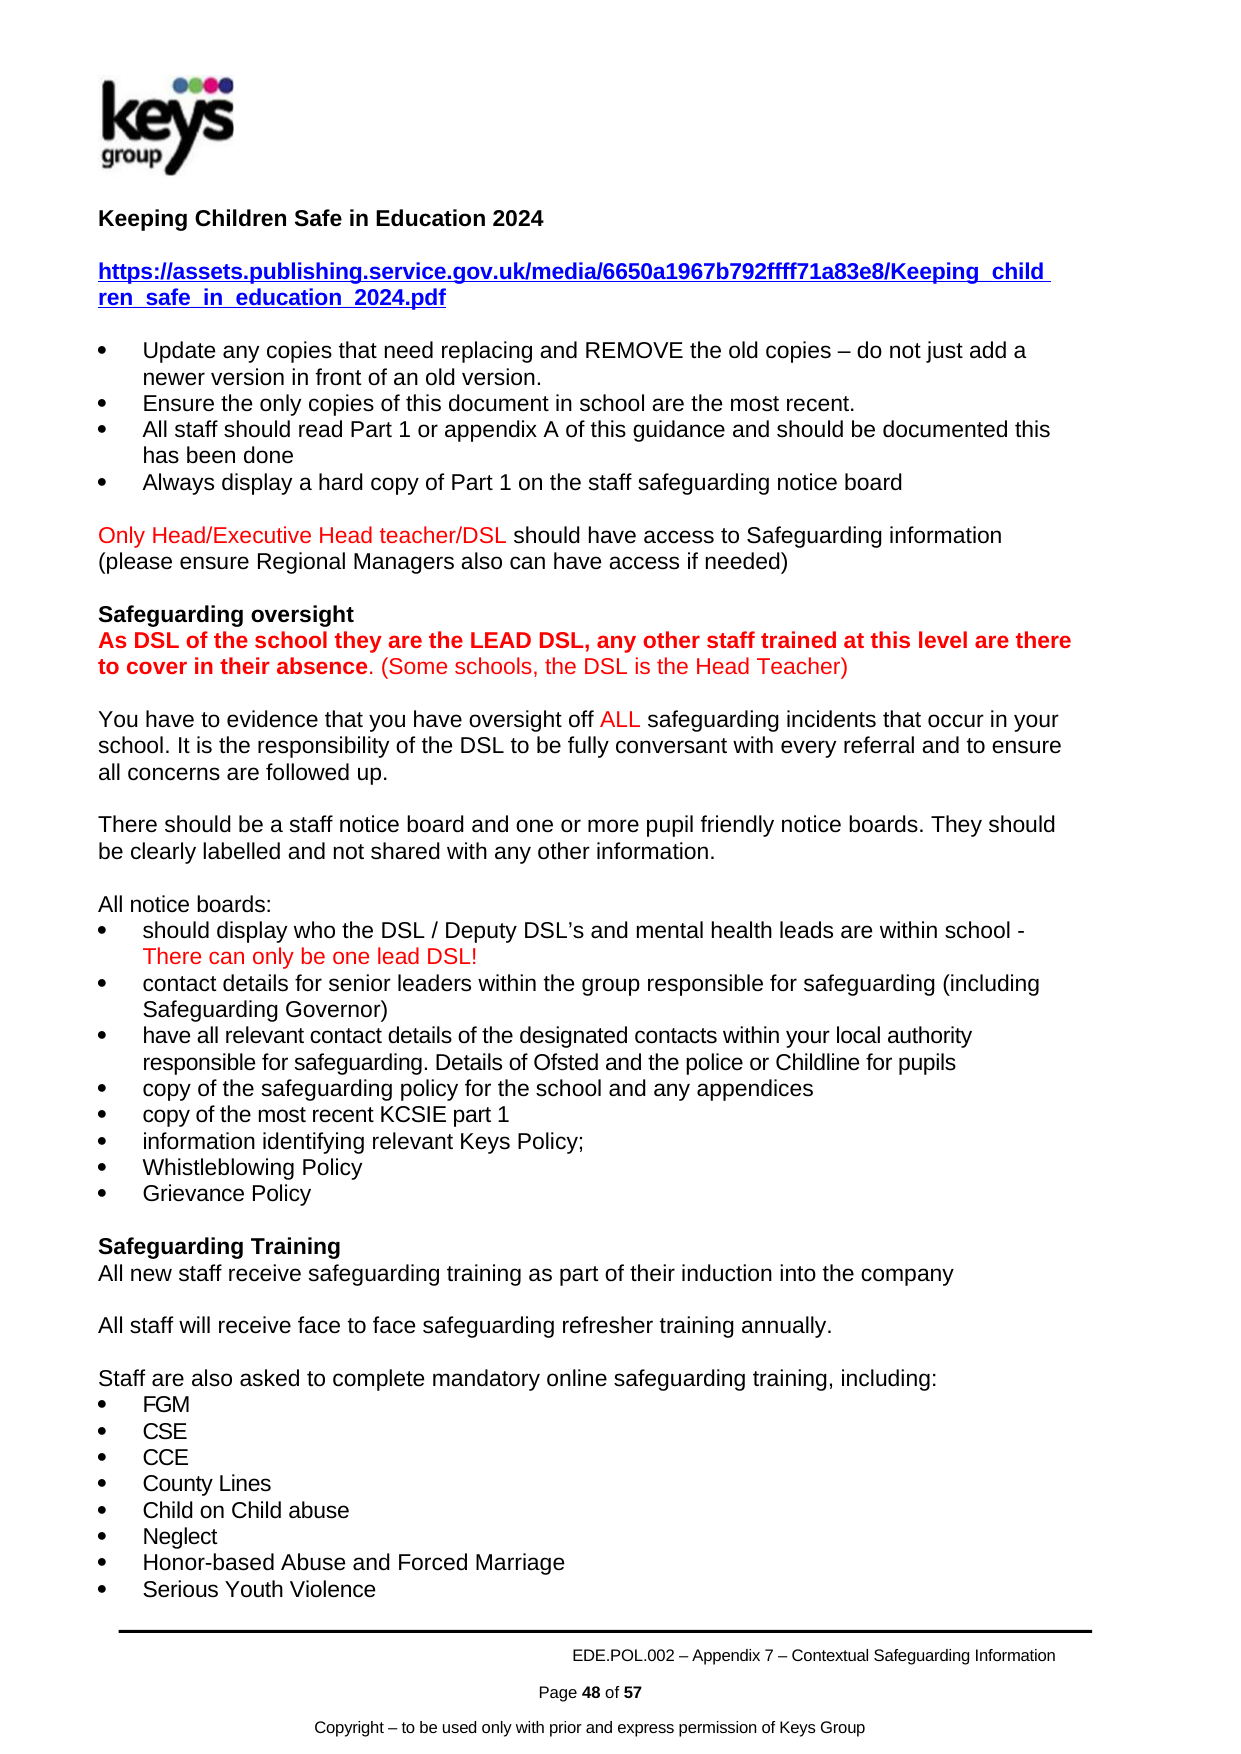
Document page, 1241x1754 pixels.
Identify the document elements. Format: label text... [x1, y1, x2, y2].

text Staff are also asked to complete mandatory online safeguarding training, including: [98, 1365, 1082, 1391]
list copy of the most recent KCSIE part 1 [98, 1101, 1082, 1128]
list Honor-based Abuse and Forced Marriage [98, 1549, 1082, 1576]
text All new staff receive safeguarding training as part of their induction into the company [98, 1259, 1082, 1286]
text https://assets.publishing.service.gov.uk/media/6650a1967b792ffff71a83e8/Keeping_child ren_safe_in_education_2024.pdf [98, 258, 1082, 311]
text There should be a staff notice board and one or more pupil friendly notice boards. They should be clearly labelled and not shared with any other information. [98, 811, 1082, 864]
picture [97, 75, 234, 179]
list County Lines [98, 1470, 1082, 1497]
text You have to evidence that you have oversight off ALL safeguarding incidents that occur in your school. It is the responsibility of the DSL to be fully conversant with every referral and to ensure all concerns are followed up. [98, 706, 1082, 785]
list FGM [98, 1391, 1082, 1418]
list contact details for senior leaders within the group responsible for safeguarding (including Safeguarding Governor) [98, 969, 1082, 1022]
list copy of the safeguarding policy for the school and any appendices [98, 1075, 1082, 1101]
list CSE [98, 1418, 1082, 1444]
list Child on Child abuse [98, 1497, 1082, 1523]
text As DSL of the school they are the LEAD DSL, any other staff trained at this level are there to cover in their absence. (Some schools, the DSL is the Head Teacher) [98, 627, 1082, 680]
text Only Head/Executive Head teacher/DSL should have access to Safeguarding information (please ensure Regional Managers also can have access if needed) [98, 522, 1082, 574]
text Keeping Children Safe in Education 2024 [98, 205, 1082, 232]
list Neglect [98, 1523, 1082, 1549]
list Ensure the only copies of this document in school are the most recent. [98, 390, 1082, 416]
list Serious Youth Violence [98, 1576, 1082, 1602]
list Whistleblowing Policy [98, 1154, 1082, 1180]
list information identifying relevant Keys Policy; [98, 1128, 1082, 1154]
text Safeguarding oversight [98, 601, 1082, 627]
list All staff should read Part 1 or appendix A of this guidance and should be documented this has been done [98, 416, 1082, 469]
list Always display a hard copy of Part 1 on the staff safeguarding notice board [98, 469, 1082, 495]
text All notice boards: [98, 891, 1082, 917]
list Update any copies that need replacing and REMOVE the old copies – do not just add a newer version in front of an old version. [98, 337, 1082, 390]
list CCE [98, 1444, 1082, 1470]
list Grievance Policy [98, 1180, 1082, 1207]
text All staff will receive face to face safeguarding refresher training annually. [98, 1312, 1082, 1338]
list should display who the DSL / Deputy DSL’s and mental health leads are within school - There can only be one lead DSL! [98, 917, 1082, 969]
list have all relevant contact details of the designated contacts within your local authority responsible for safeguarding. Details of Ofsted and the police or Childline for pupils [98, 1022, 1082, 1075]
text Safeguarding Training [98, 1233, 1082, 1259]
